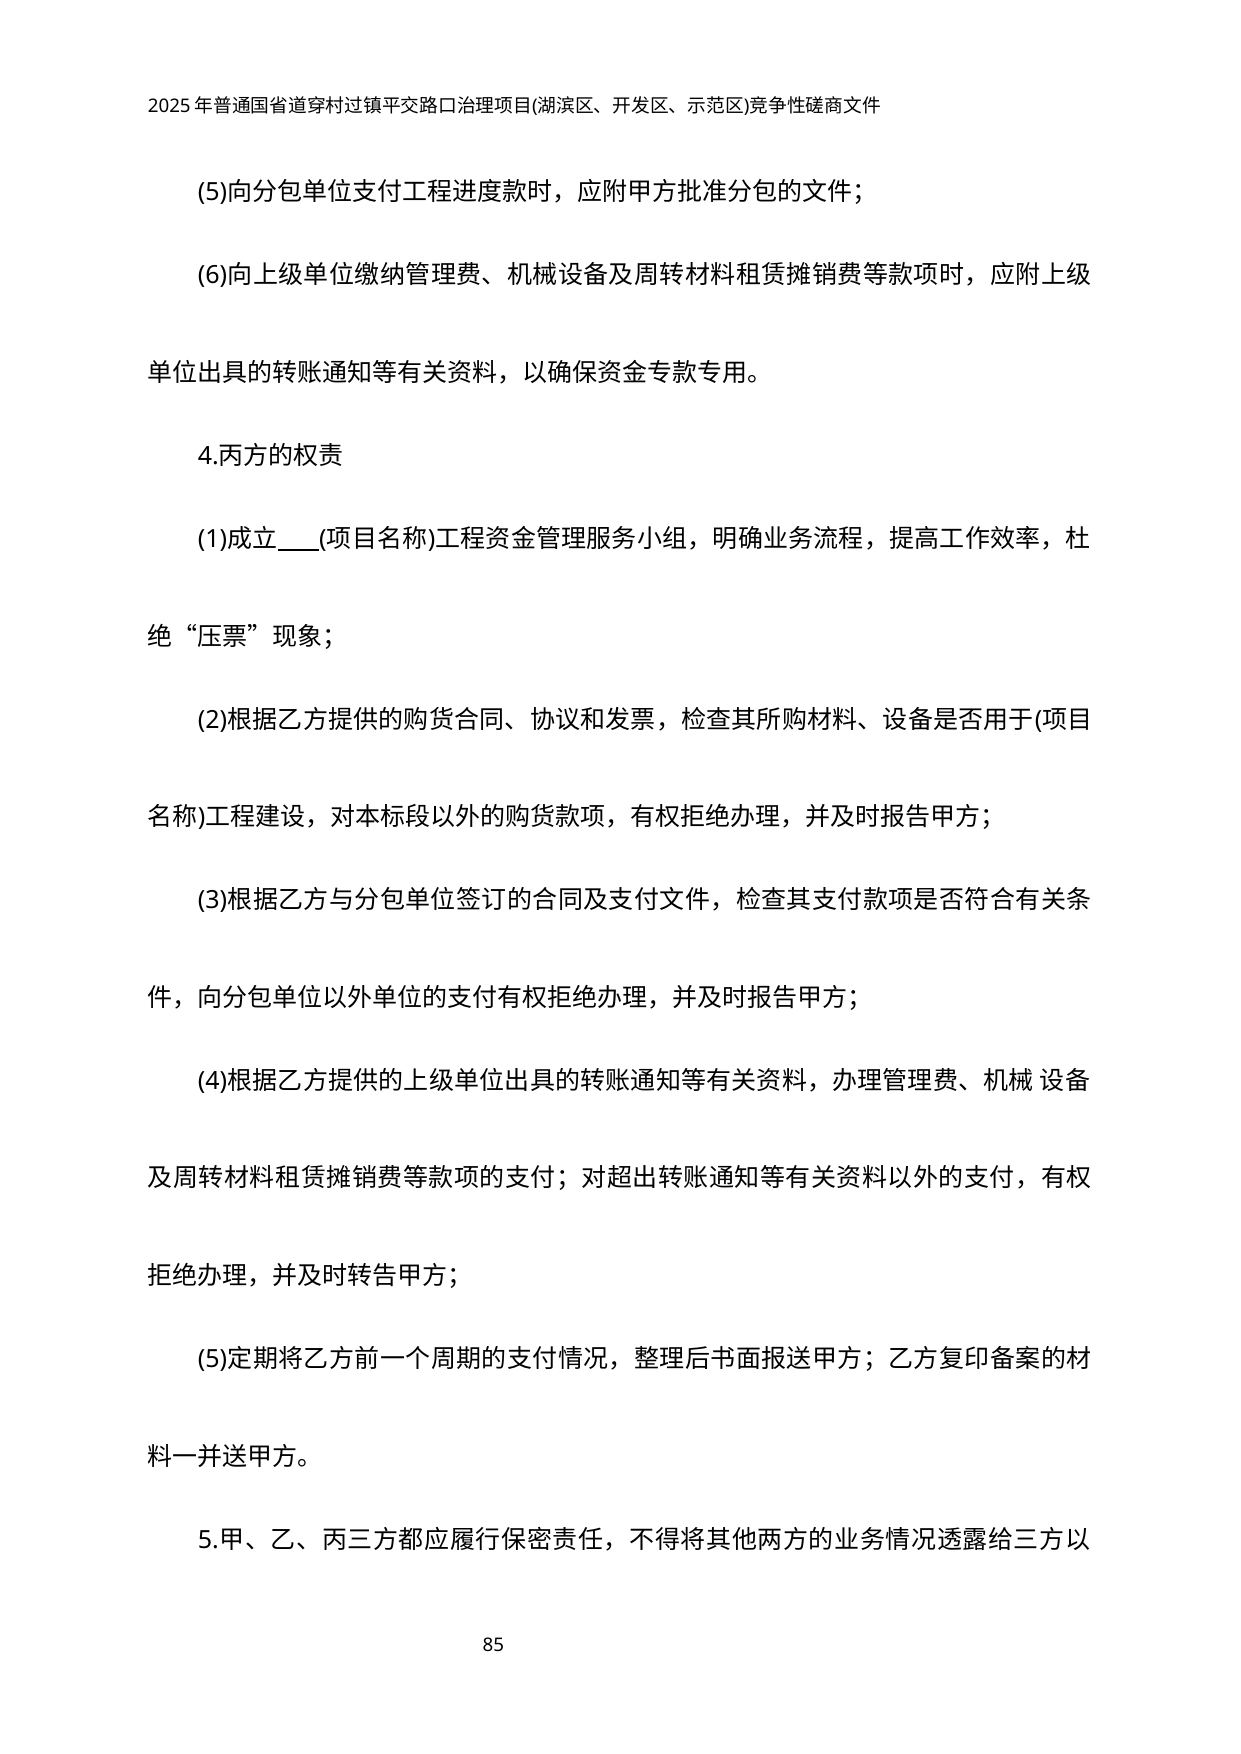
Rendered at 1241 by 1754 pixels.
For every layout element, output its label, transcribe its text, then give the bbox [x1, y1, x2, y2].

text (5)定期将乙方前一个周期的支付情况，整理后书面报送甲方；乙方复印备案的材料一并送甲方。 [148, 1324, 1092, 1487]
text (6)向上级单位缴纳管理费、机械设备及周转材料租赁摊销费等款项时，应附上级单位出具的转账通知等有关资料，以确保资金专款专用。 [148, 240, 1092, 403]
text (4)根据乙方提供的上级单位出具的转账通知等有关资料，办理管理费、机械 设备及周转材料租赁摊销费等款项的支付；对超出转账通知等有关资料以外的支付，有权拒绝办理，并及时转告甲方； [148, 1046, 1092, 1306]
text (2)根据乙方提供的购货合同、协议和发票，检查其所购材料、设备是否用于(项目名称)工程建设，对本标段以外的购货款项，有权拒绝办理，并及时报告甲方； [148, 685, 1092, 847]
text (3)根据乙方与分包单位签订的合同及支付文件，检查其支付款项是否符合有关条件，向分包单位以外单位的支付有权拒绝办理，并及时报告甲方； [148, 865, 1092, 1028]
text 4.丙方的权责 [148, 421, 1092, 486]
text (5)向分包单位支付工程进度款时，应附甲方批准分包的文件； [148, 157, 1092, 222]
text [148, 1505, 1092, 1570]
text (1)成立 (项目名称)工程资金管理服务小组，明确业务流程，提高工作效率，杜绝“压票”现象； [148, 504, 1092, 667]
